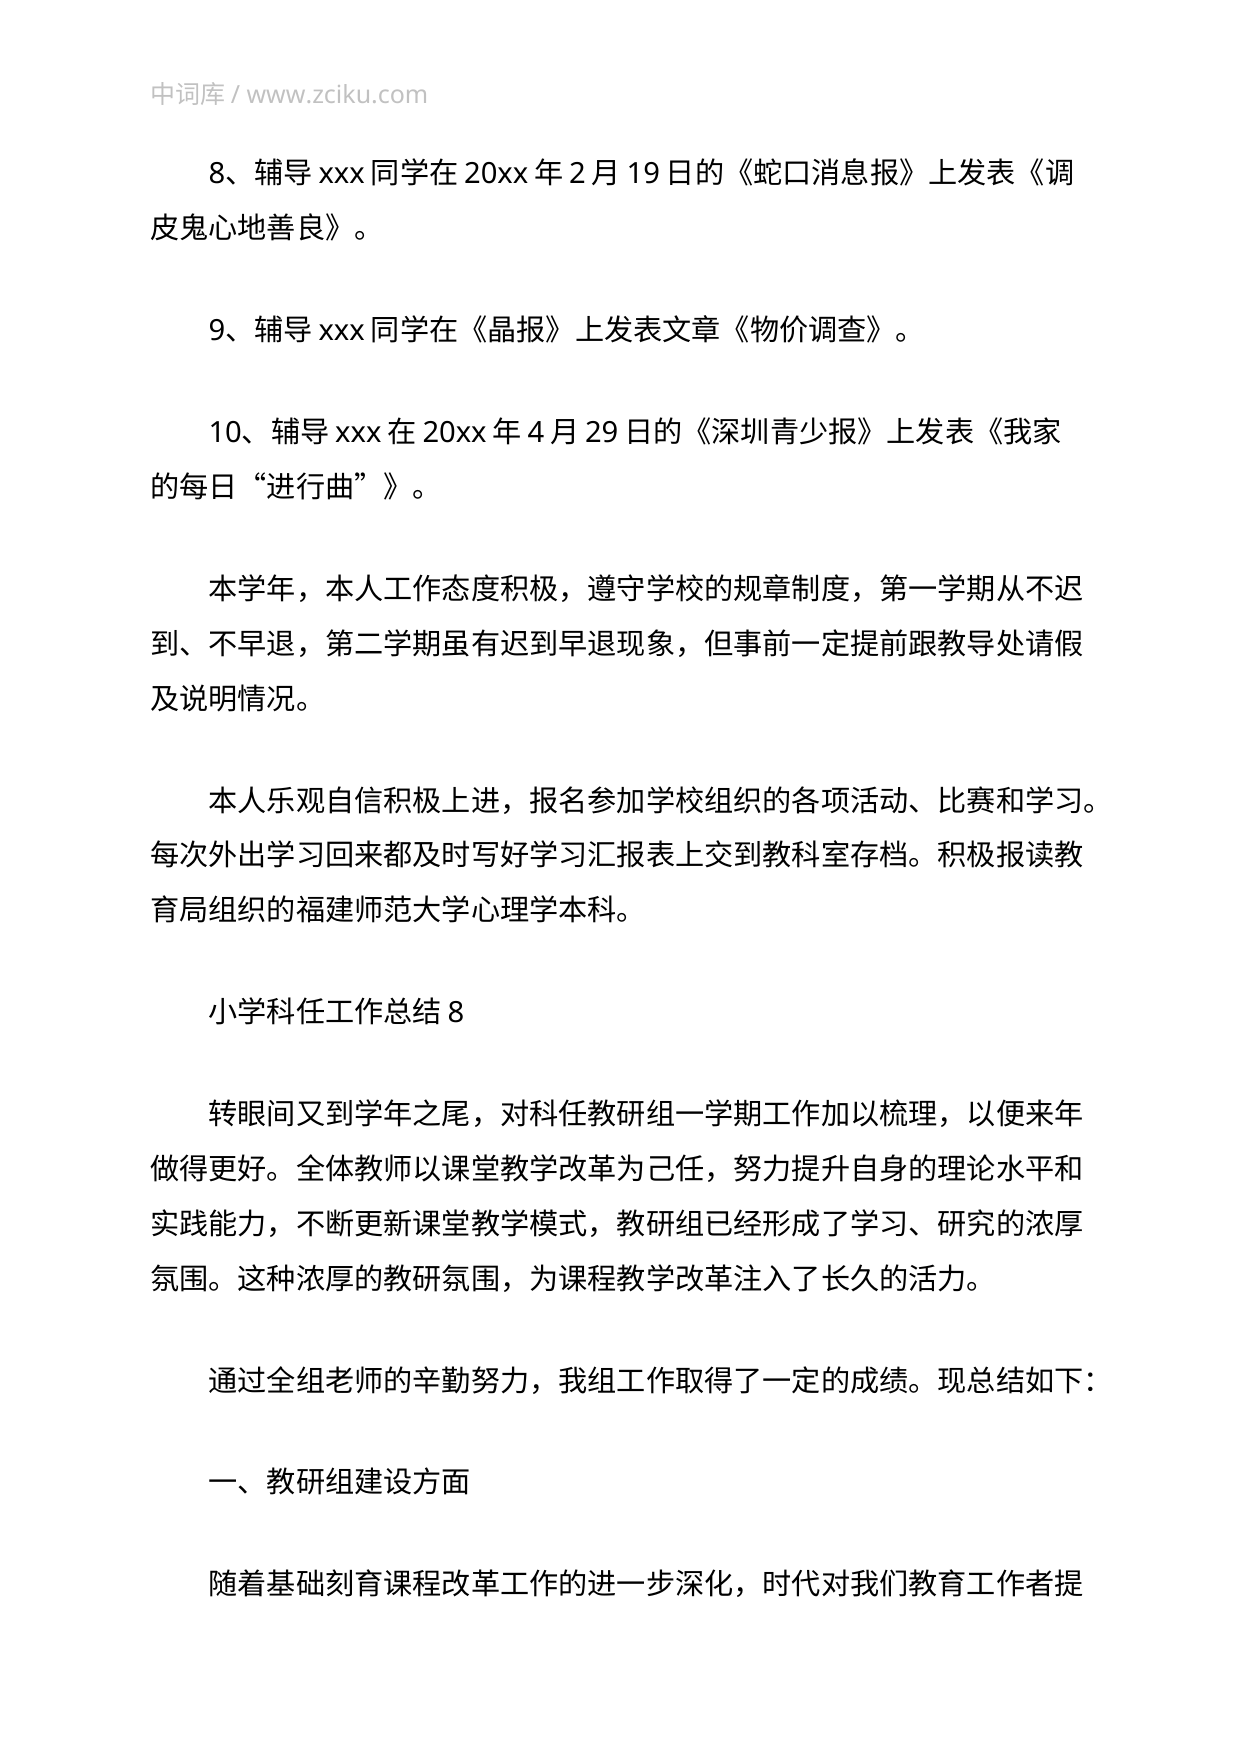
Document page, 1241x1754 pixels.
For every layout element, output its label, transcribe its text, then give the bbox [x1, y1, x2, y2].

text 9、辅导xxx同学在《晶报》上发表文章《物价调查》。 [150, 307, 1090, 349]
text 通过全组老师的辛勤努力，我组工作取得了一定的成绩。现总结如下： [150, 1357, 1090, 1399]
text 本人乐观自信积极上进，报名参加学校组织的各项活动、比赛和学习。每次外出学习回来都及时写好学习汇报表上交到教科室存档。积极报读教育局组织的福建师范大学心理学本科。 [150, 777, 1090, 929]
text 本学年，本人工作态度积极，遵守学校的规章制度，第一学期从不迟到、不早退，第二学期虽有迟到早退现象，但事前一定提前跟教导处请假及说明情况。 [150, 566, 1090, 718]
text 小学科任工作总结8 [150, 989, 1090, 1031]
text 转眼间又到学年之尾，对科任教研组一学期工作加以梳理，以便来年做得更好。全体教师以课堂教学改革为己任，努力提升自身的理论水平和实践能力，不断更新课堂教学模式，教研组已经形成了学习、研究的浓厚氛围。这种浓厚的教研氛围，为课程教学改革注入了长久的活力。 [150, 1091, 1090, 1298]
text 8、辅导xxx同学在20xx年2月19日的《蛇口消息报》上发表《调皮鬼心地善良》。 [150, 150, 1090, 247]
text 10、辅导xxx在20xx年4月29日的《深圳青少报》上发表《我家的每日“进行曲”》。 [150, 409, 1090, 506]
text 一、教研组建设方面 [150, 1459, 1090, 1501]
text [150, 1561, 1090, 1603]
